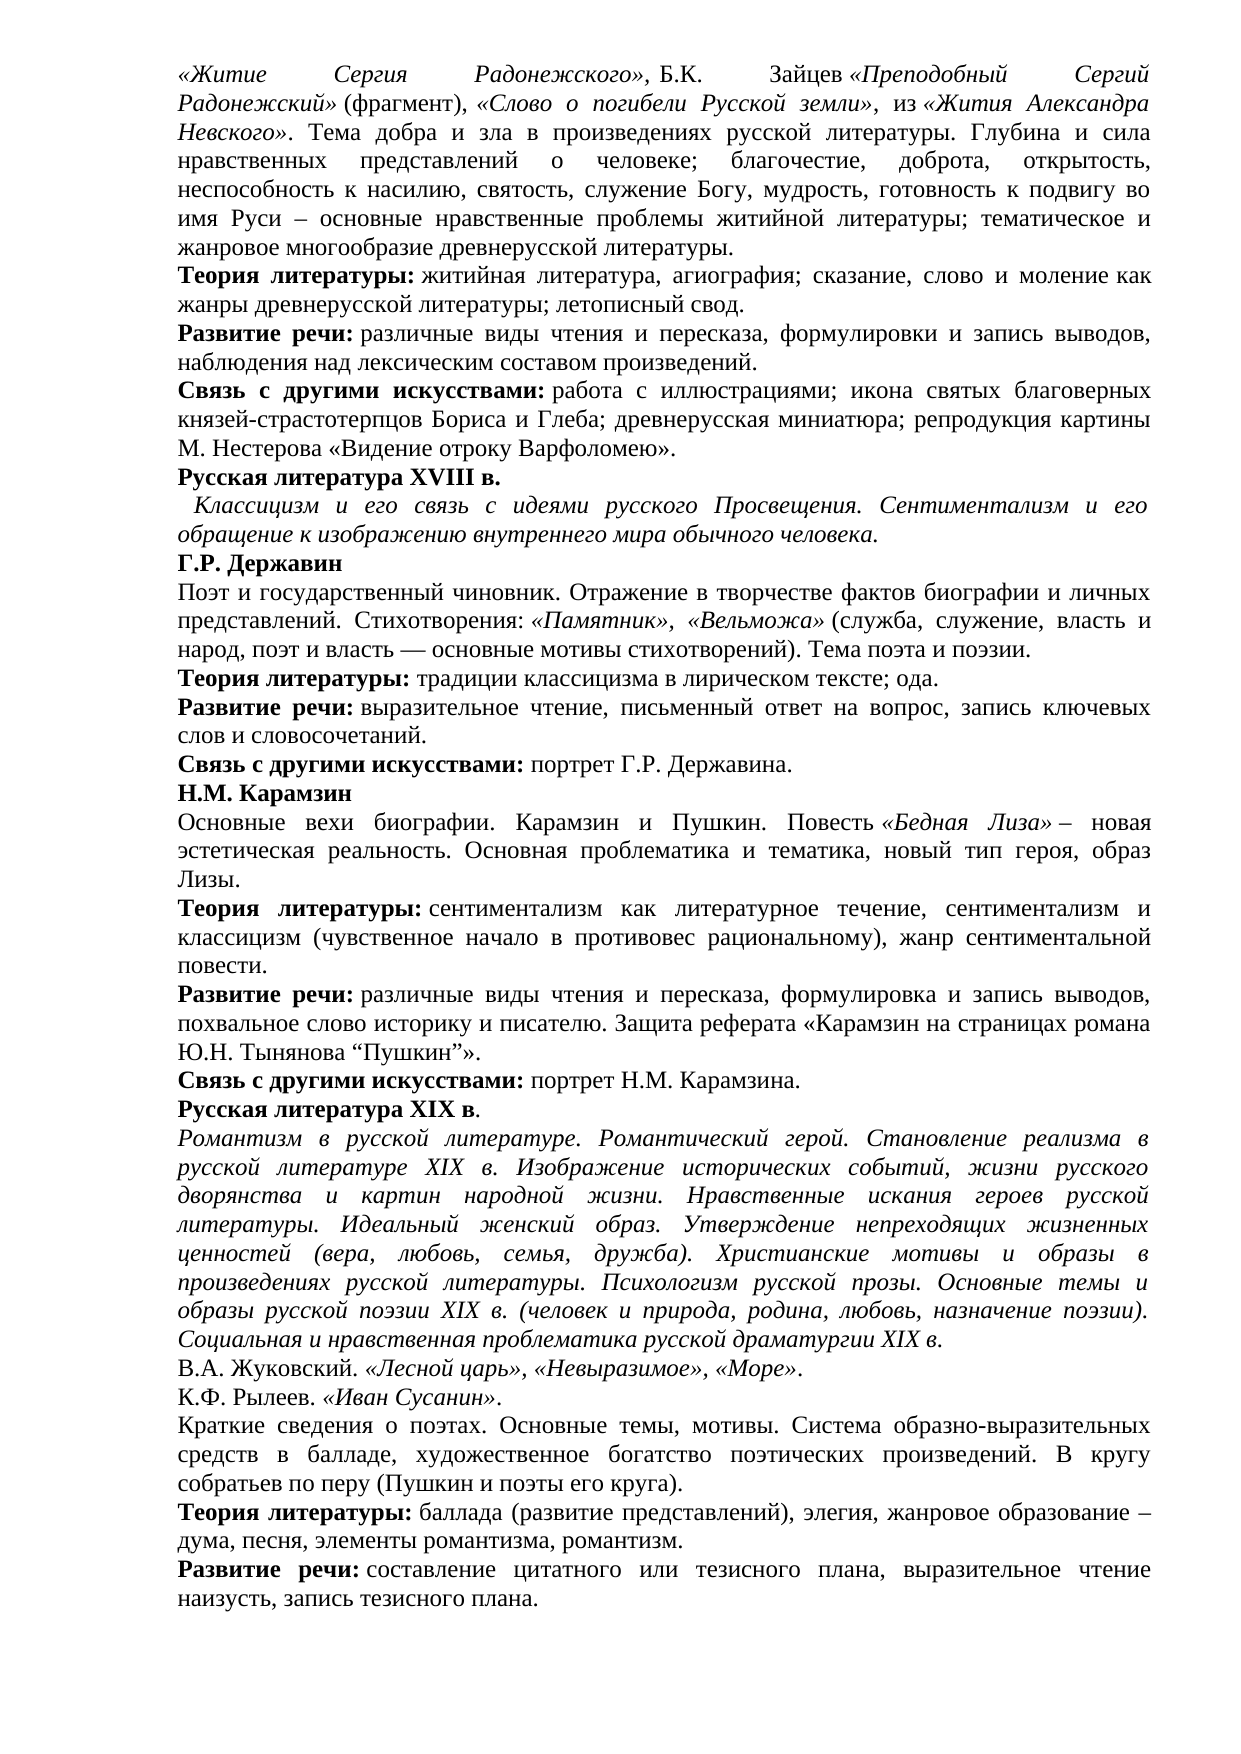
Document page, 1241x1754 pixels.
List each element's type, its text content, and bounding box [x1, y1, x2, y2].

text Развитие речи: составление цитатного или тезисного плана, выразительное чтение наизусть, запись тезисного плана. [177, 1554, 1152, 1612]
text В.А. Жуковский. «Лесной царь», «Невыразимое», «Море». [177, 1353, 1152, 1382]
text Связь с другими искусствами: портрет Г.Р. Державина. [177, 749, 1152, 778]
text Основные вехи биографии. Карамзин и Пушкин. Повесть «Бедная Лиза» – новая эстетическая реальность. Основная проблематика и тематика, новый тип героя, образ Лизы. [177, 807, 1152, 893]
text К.Ф. Рылеев. «Иван Сусанин». [177, 1382, 1152, 1410]
text Теория литературы: житийная литература, агиография; сказание, слово и моление как жанры древнерусской литературы; летописный свод. [177, 260, 1152, 318]
text Классицизм и его связь с идеями русского Просвещения. Сентиментализм и его обращение к изображению внутреннего мира обычного человека. [177, 490, 1152, 548]
text Теория литературы: сентиментализм как литературное течение, сентиментализм и классицизм (чувственное начало в противовес рациональному), жанр сентиментальной повести. [177, 893, 1152, 979]
text Связь с другими искусствами: портрет Н.М. Карамзина. [177, 1065, 1152, 1094]
text Развитие речи: различные виды чтения и пересказа, формулировка и запись выводов, похвальное слово историку и писателю. Защита реферата «Карамзин на страницах романа Ю.Н. Тынянова “Пушкин”». [177, 979, 1152, 1065]
text Развитие речи: различные виды чтения и пересказа, формулировки и запись выводов, наблюдения над лексическим составом произведений. [177, 318, 1152, 375]
text Н.М. Карамзин [177, 778, 1152, 807]
text Поэт и государственный чиновник. Отражение в творчестве фактов биографии и личных представлений. Стихотворения: «Памятник», «Вельможа» (служба, служение, власть и народ, поэт и власть — основные мотивы стихотворений). Тема поэта и поэзии. [177, 577, 1152, 663]
text Развитие речи: выразительное чтение, письменный ответ на вопрос, запись ключевых слов и словосочетаний. [177, 692, 1152, 749]
text Связь с другими искусствами: работа с иллюстрациями; икона святых благоверных князей-страстотерпцов Бориса и Глеба; древнерусская миниатюра; репродукция картины М. Нестерова «Видение отроку Варфоломею». [177, 375, 1152, 462]
text Теория литературы: традиции классицизма в лирическом тексте; ода. [177, 663, 1152, 692]
text Русская литература XVIII в. [177, 462, 1152, 490]
text Краткие сведения о поэтах. Основные темы, мотивы. Система образно-выразительных средств в балладе, художественное богатство поэтических произведений. В кругу собратьев по перу (Пушкин и поэты его круга). [177, 1410, 1152, 1497]
text Романтизм в русской литературе. Романтический герой. Становление реализма в русской литературе XIX в. Изображение исторических событий, жизни русского дворянства и картин народной жизни. Нравственные искания героев русской литературы. Идеальный женский образ. Утверждение непреходящих жизненных ценностей (вера, любовь, семья, дружба). Христианские мотивы и образы в произведениях русской литературы. Психологизм русской прозы. Основные темы и образы русской поэзии XIX в. (человек и природа, родина, любовь, назначение поэзии). Социальная и нравственная проблематика русской драматургии XIX в. [177, 1123, 1152, 1353]
text «Житие Сергия Радонежского», Б.К. Зайцев «Преподобный Сергий Радонежский» (фрагмент), «Слово о погибели Русской земли», из «Жития Александра Невского». Тема добра и зла в произведениях русской литературы. Глубина и сила нравственных представлений о человеке; благочестие, доброта, открытость, неспособность к насилию, святость, служение Богу, мудрость, готовность к подвигу во имя Руси – основные нравственные проблемы житийной литературы; тематическое и жанровое многообразие древнерусской литературы. [177, 59, 1152, 260]
text Г.Р. Державин [177, 548, 1152, 577]
text Русская литература XIX в. [177, 1094, 1152, 1123]
text Теория литературы: баллада (развитие представлений), элегия, жанровое образование – дума, песня, элементы романтизма, романтизм. [177, 1497, 1152, 1554]
